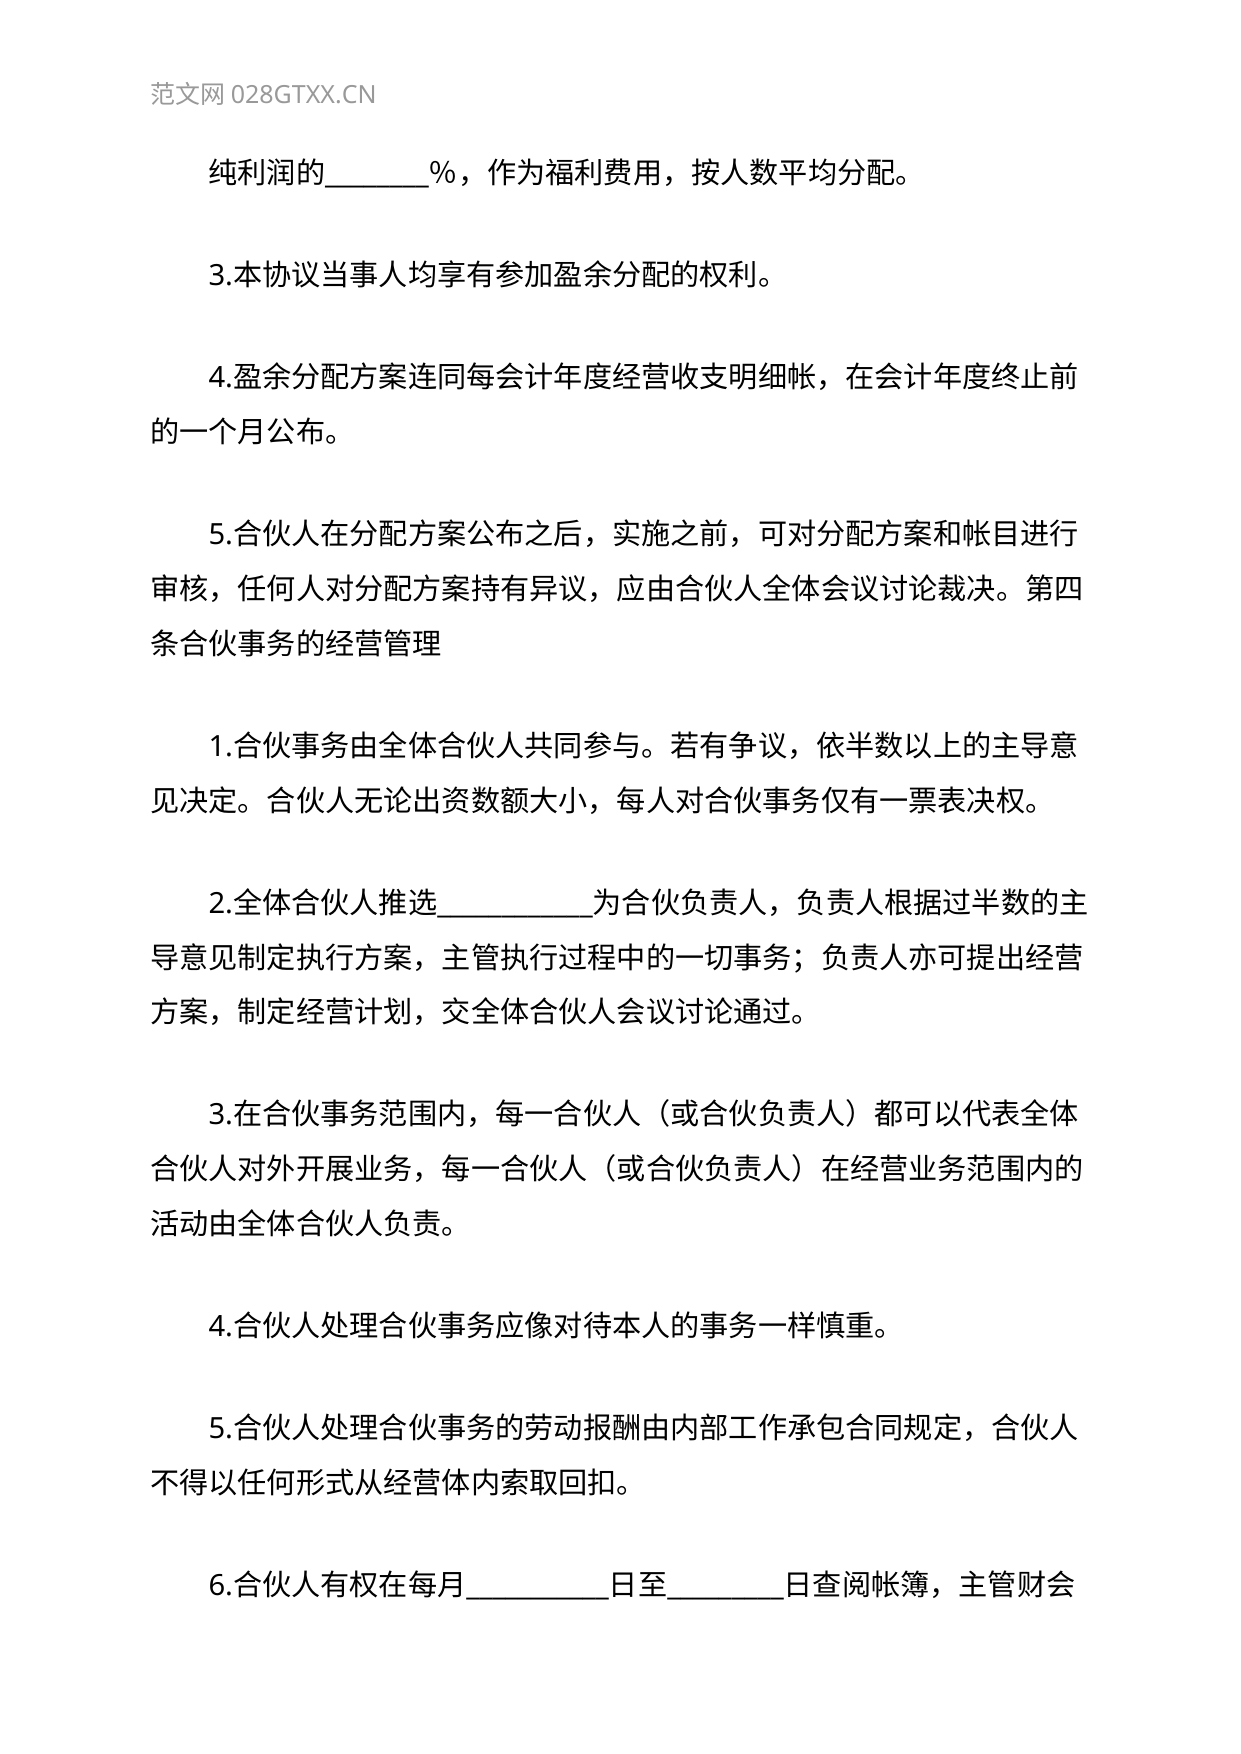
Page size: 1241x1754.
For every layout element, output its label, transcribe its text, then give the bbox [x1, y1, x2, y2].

text 4.合伙人处理合伙事务应像对待本人的事务一样慎重。 [150, 1302, 1090, 1345]
text 3.在合伙事务范围内，每一合伙人（或合伙负责人）都可以代表全体合伙人对外开展业务，每一合伙人（或合伙负责人）在经营业务范围内的活动由全体合伙人负责。 [150, 1091, 1090, 1243]
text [150, 1561, 1090, 1604]
text 5.合伙人在分配方案公布之后，实施之前，可对分配方案和帐目进行审核，任何人对分配方案持有异议，应由合伙人全体会议讨论裁决。第四条合伙事务的经营管理 [150, 511, 1090, 663]
text 纯利润的________％，作为福利费用，按人数平均分配。 [150, 150, 1090, 192]
text 4.盈余分配方案连同每会计年度经营收支明细帐，在会计年度终止前的一个月公布。 [150, 354, 1090, 451]
text 3.本协议当事人均享有参加盈余分配的权利。 [150, 252, 1090, 294]
text 1.合伙事务由全体合伙人共同参与。若有争议，依半数以上的主导意见决定。合伙人无论出资数额大小，每人对合伙事务仅有一票表决权。 [150, 722, 1090, 820]
text 2.全体合伙人推选____________为合伙负责人，负责人根据过半数的主导意见制定执行方案，主管执行过程中的一切事务；负责人亦可提出经营方案，制定经营计划，交全体合伙人会议讨论通过。 [150, 879, 1090, 1031]
text 5.合伙人处理合伙事务的劳动报酬由内部工作承包合同规定，合伙人不得以任何形式从经营体内索取回扣。 [150, 1404, 1090, 1502]
